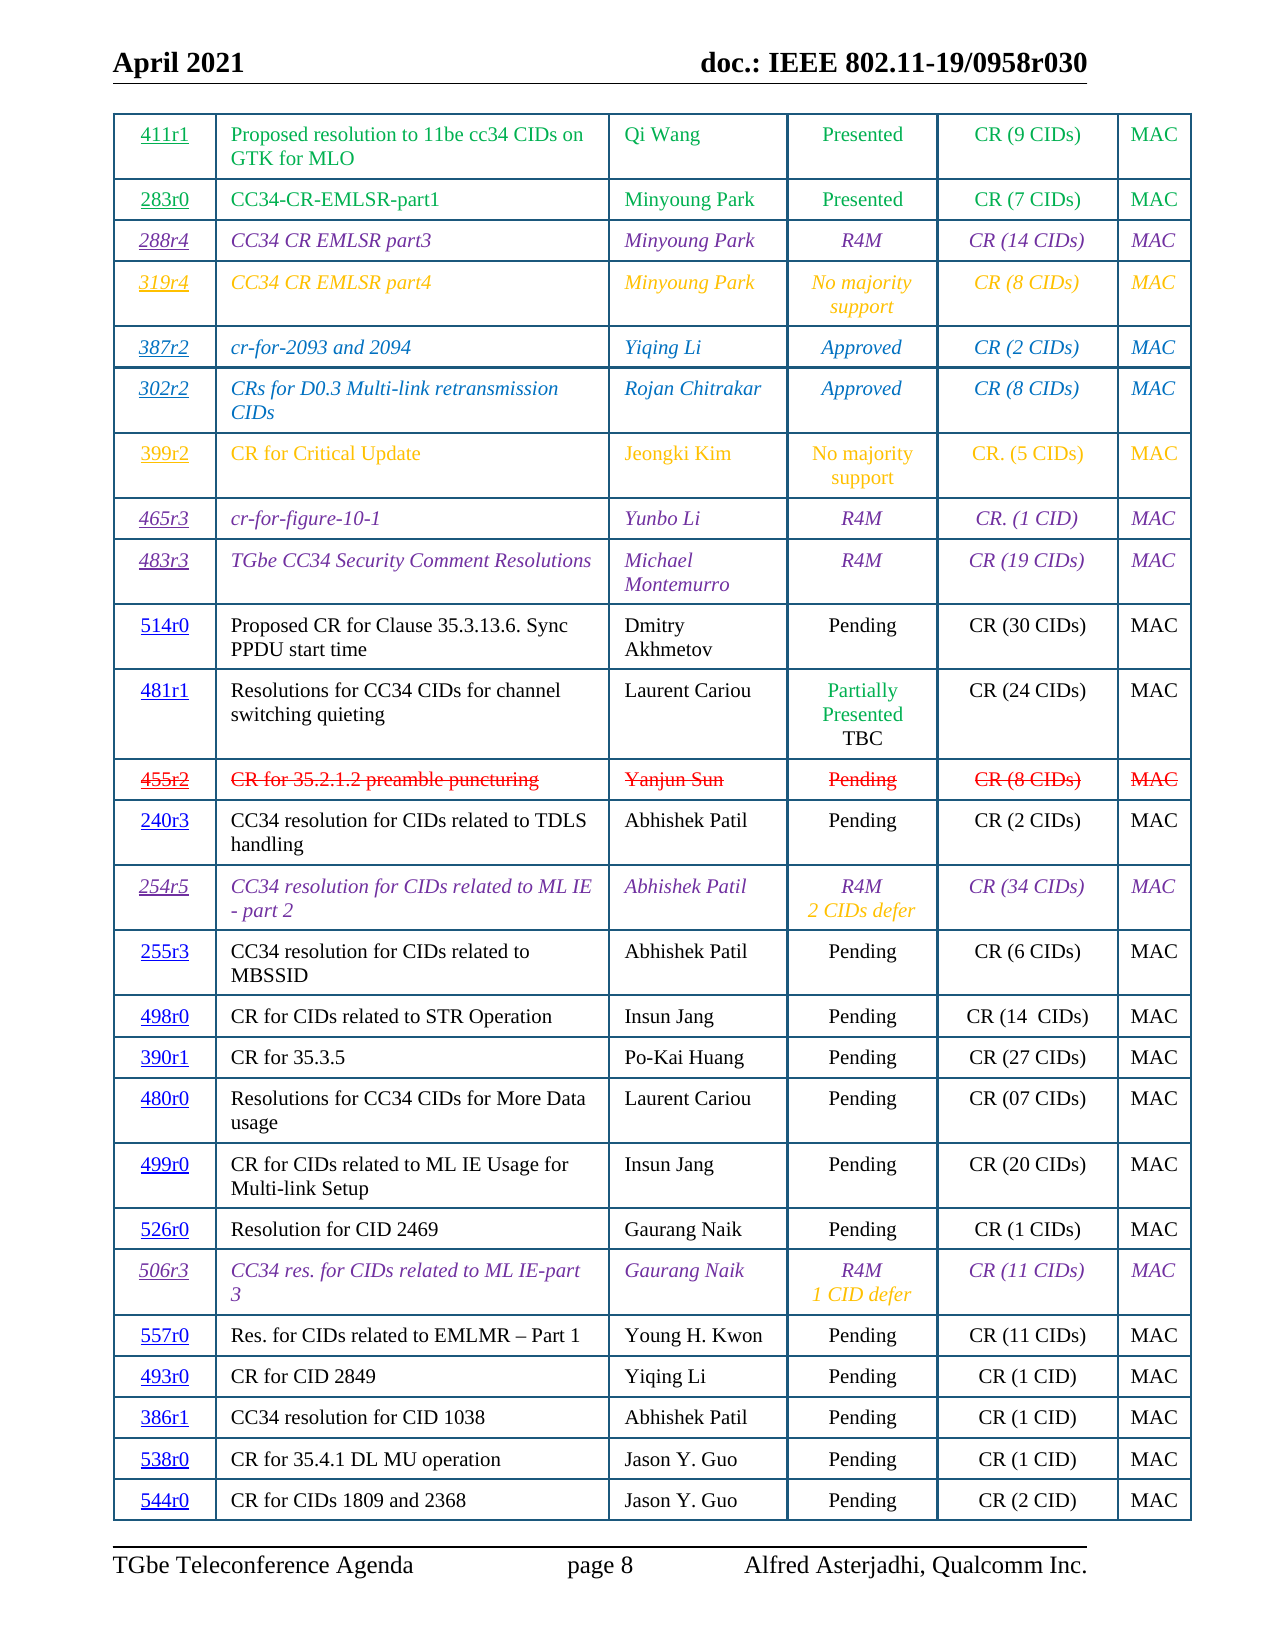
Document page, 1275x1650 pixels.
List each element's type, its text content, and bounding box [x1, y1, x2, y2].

table_cell CR. (1 CID) [939, 499, 1117, 538]
table_cell 557r0 [115, 1316, 215, 1354]
table_cell CR (2 CID) [939, 1480, 1117, 1519]
table_cell 283r0 [115, 180, 215, 219]
table_cell MAC [1119, 262, 1190, 325]
table_cell MAC [1119, 605, 1190, 668]
table_cell Resolutions for CC34 CIDs for channel switching quieting [217, 670, 608, 758]
table_cell Yunbo Li [610, 499, 786, 538]
table_cell CR (24 CIDs) [939, 670, 1117, 758]
table_cell MAC [1119, 327, 1190, 366]
table_cell Pending [789, 1480, 936, 1519]
table_cell MAC [1119, 931, 1190, 994]
table_cell MAC [1119, 1357, 1190, 1396]
table_cell CR (2 CIDs) [939, 327, 1117, 366]
table_cell MAC [1119, 369, 1190, 432]
table_cell 465r3 [115, 499, 215, 538]
table_cell MAC [1119, 1038, 1190, 1077]
table_cell 498r0 [115, 996, 215, 1036]
table_cell CR for CIDs related to STR Operation [217, 996, 608, 1036]
table_cell CC34 CR EMLSR part3 [217, 221, 608, 260]
table_cell CR (19 CIDs) [939, 540, 1117, 603]
table_cell CR for CID 2849 [217, 1357, 608, 1396]
table_cell Presented [789, 115, 936, 178]
table_cell 499r0 [115, 1144, 215, 1207]
table_cell 480r0 [115, 1079, 215, 1142]
table_cell CRs for D0.3 Multi-link retransmission CIDs [217, 369, 608, 432]
table_cell CR (30 CIDs) [939, 605, 1117, 668]
table_cell Approved [789, 327, 936, 366]
table_cell Abhishek Patil [610, 866, 786, 929]
table_cell Gaurang Naik [610, 1209, 786, 1248]
table_cell CR for Critical Update [217, 434, 608, 497]
table_cell MAC [1119, 1439, 1190, 1478]
table_cell R4M [789, 499, 936, 538]
table_cell CR for CIDs related to ML IE Usage for Multi-link Setup [217, 1144, 608, 1207]
table_cell cr-for-figure-10-1 [217, 499, 608, 538]
table_cell CR (9 CIDs) [939, 115, 1117, 178]
table_cell Abhishek Patil [610, 1398, 786, 1437]
table_cell Abhishek Patil [610, 801, 786, 864]
table_cell CR (6 CIDs) [939, 931, 1117, 994]
table_cell CC34 resolution for CIDs related to MBSSID [217, 931, 608, 994]
table_cell 399r2 [115, 434, 215, 497]
table_cell CC34-CR-EMLSR-part1 [217, 180, 608, 219]
table_cell Presented [789, 180, 936, 219]
table_cell Pending [789, 1038, 936, 1077]
table_cell 288r4 [115, 221, 215, 260]
table_cell CR for 35.4.1 DL MU operation [217, 1439, 608, 1478]
table_cell R4M [789, 221, 936, 260]
table_cell cr-for-2093 and 2094 [217, 327, 608, 366]
table_cell Partially Presented TBC [789, 670, 936, 758]
table_cell Jeongki Kim [610, 434, 786, 497]
table_cell CR (11 CIDs) [939, 1250, 1117, 1313]
table_cell Minyoung Park [610, 221, 786, 260]
table_cell CR (1 CID) [939, 1357, 1117, 1396]
table_cell CR for 35.3.5 [217, 1038, 608, 1077]
table_cell MAC [1119, 499, 1190, 538]
table_cell Pending [789, 996, 936, 1036]
table_cell 386r1 [115, 1398, 215, 1437]
table_cell MAC [1119, 1209, 1190, 1248]
table_cell 254r5 [115, 866, 215, 929]
table_cell Resolution for CID 2469 [217, 1209, 608, 1248]
table_cell MAC [1119, 670, 1190, 758]
table_cell 319r4 [115, 262, 215, 325]
table_cell 506r3 [115, 1250, 215, 1313]
table_cell Resolutions for CC34 CIDs for More Data usage [217, 1079, 608, 1142]
table_cell Young H. Kwon [610, 1316, 786, 1354]
table_cell 411r1 [115, 115, 215, 178]
table_cell Insun Jang [610, 996, 786, 1036]
table_cell MAC [1119, 1144, 1190, 1207]
table_cell Pending [789, 1209, 936, 1248]
table_cell MAC [1119, 115, 1190, 178]
table_cell Rojan Chitrakar [610, 369, 786, 432]
table_cell CR (8 CIDs) [939, 369, 1117, 432]
table_cell CR (14 CIDs) [939, 221, 1117, 260]
table_cell CR (1 CID) [939, 1398, 1117, 1437]
table_cell TGbe CC34 Security Comment Resolutions [217, 540, 608, 603]
table_cell 483r3 [115, 540, 215, 603]
table_cell Yanjun Sun [610, 760, 786, 799]
table_cell No majority support [789, 262, 936, 325]
table_cell CR (20 CIDs) [939, 1144, 1117, 1207]
table_cell CR (07 CIDs) [939, 1079, 1117, 1142]
table_cell MAC [1119, 1079, 1190, 1142]
table_cell CC34 resolution for CIDs related to ML IE - part 2 [217, 866, 608, 929]
table_cell Minyoung Park [610, 180, 786, 219]
table_cell Res. for CIDs related to EMLMR – Part 1 [217, 1316, 608, 1354]
table_cell Yiqing Li [610, 1357, 786, 1396]
table_cell Pending [789, 1357, 936, 1396]
table_cell Jason Y. Guo [610, 1480, 786, 1519]
table_cell CR for 35.2.1.2 preamble puncturing [217, 760, 608, 799]
table_cell Abhishek Patil [610, 931, 786, 994]
table_cell CR (34 CIDs) [939, 866, 1117, 929]
table_cell CR (7 CIDs) [939, 180, 1117, 219]
table_cell CR (1 CIDs) [939, 1209, 1117, 1248]
table_cell CR (2 CIDs) [939, 801, 1117, 864]
table_cell Insun Jang [610, 1144, 786, 1207]
table_cell CR (11 CIDs) [939, 1316, 1117, 1354]
table_cell Approved [789, 369, 936, 432]
table_cell CR (27 CIDs) [939, 1038, 1117, 1077]
table_cell R4M [789, 540, 936, 603]
table_cell No majority support [789, 434, 936, 497]
table_cell 387r2 [115, 327, 215, 366]
table_cell Qi Wang [610, 115, 786, 178]
table_cell Michael Montemurro [610, 540, 786, 603]
table_cell 538r0 [115, 1439, 215, 1478]
table_cell Proposed CR for Clause 35.3.13.6. Sync PPDU start time [217, 605, 608, 668]
table_cell Pending [789, 605, 936, 668]
table_cell Dmitry Akhmetov [610, 605, 786, 668]
table_cell 255r3 [115, 931, 215, 994]
table_cell 240r3 [115, 801, 215, 864]
table_cell Pending [789, 801, 936, 864]
table_cell MAC [1119, 1250, 1190, 1313]
table_cell MAC [1119, 760, 1190, 799]
table_cell Minyoung Park [610, 262, 786, 325]
table_cell CC34 resolution for CIDs related to TDLS handling [217, 801, 608, 864]
table_cell Laurent Cariou [610, 1079, 786, 1142]
table_cell 302r2 [115, 369, 215, 432]
table_cell MAC [1119, 221, 1190, 260]
table_cell CR (14 CIDs) [939, 996, 1117, 1036]
table_cell Pending [789, 1439, 936, 1478]
table_cell CR (8 CIDs) [939, 262, 1117, 325]
table_cell CC34 CR EMLSR part4 [217, 262, 608, 325]
table_cell CC34 res. for CIDs related to ML IE-part 3 [217, 1250, 608, 1313]
table_cell Jason Y. Guo [610, 1439, 786, 1478]
table_cell Pending [789, 1398, 936, 1437]
table_cell 390r1 [115, 1038, 215, 1077]
table_cell MAC [1119, 434, 1190, 497]
table_cell 481r1 [115, 670, 215, 758]
table_cell Proposed resolution to 11be cc34 CIDs on GTK for MLO [217, 115, 608, 178]
table_cell CC34 resolution for CID 1038 [217, 1398, 608, 1437]
table_cell Yiqing Li [610, 327, 786, 366]
table_cell MAC [1119, 801, 1190, 864]
table_cell MAC [1119, 180, 1190, 219]
table_cell MAC [1119, 1480, 1190, 1519]
table_cell Pending [789, 1079, 936, 1142]
table_cell Gaurang Naik [610, 1250, 786, 1313]
table_cell Pending [789, 931, 936, 994]
table_cell 526r0 [115, 1209, 215, 1248]
table_cell CR (1 CID) [939, 1439, 1117, 1478]
table_cell MAC [1119, 996, 1190, 1036]
table_cell CR (8 CIDs) [939, 760, 1117, 799]
table_cell Laurent Cariou [610, 670, 786, 758]
table_cell Pending [789, 760, 936, 799]
table_cell CR for CIDs 1809 and 2368 [217, 1480, 608, 1519]
table_cell MAC [1119, 540, 1190, 603]
table_cell Pending [789, 1144, 936, 1207]
table_cell MAC [1119, 1398, 1190, 1437]
table_cell Po-Kai Huang [610, 1038, 786, 1077]
table_cell MAC [1119, 1316, 1190, 1354]
table_cell CR. (5 CIDs) [939, 434, 1117, 497]
table_cell 544r0 [115, 1480, 215, 1519]
table_cell R4M 1 CID defer [789, 1250, 936, 1313]
table_cell 514r0 [115, 605, 215, 668]
table_cell 493r0 [115, 1357, 215, 1396]
table_cell R4M 2 CIDs defer [789, 866, 936, 929]
table_cell 455r2 [115, 760, 215, 799]
table_cell Pending [789, 1316, 936, 1354]
table_cell MAC [1119, 866, 1190, 929]
